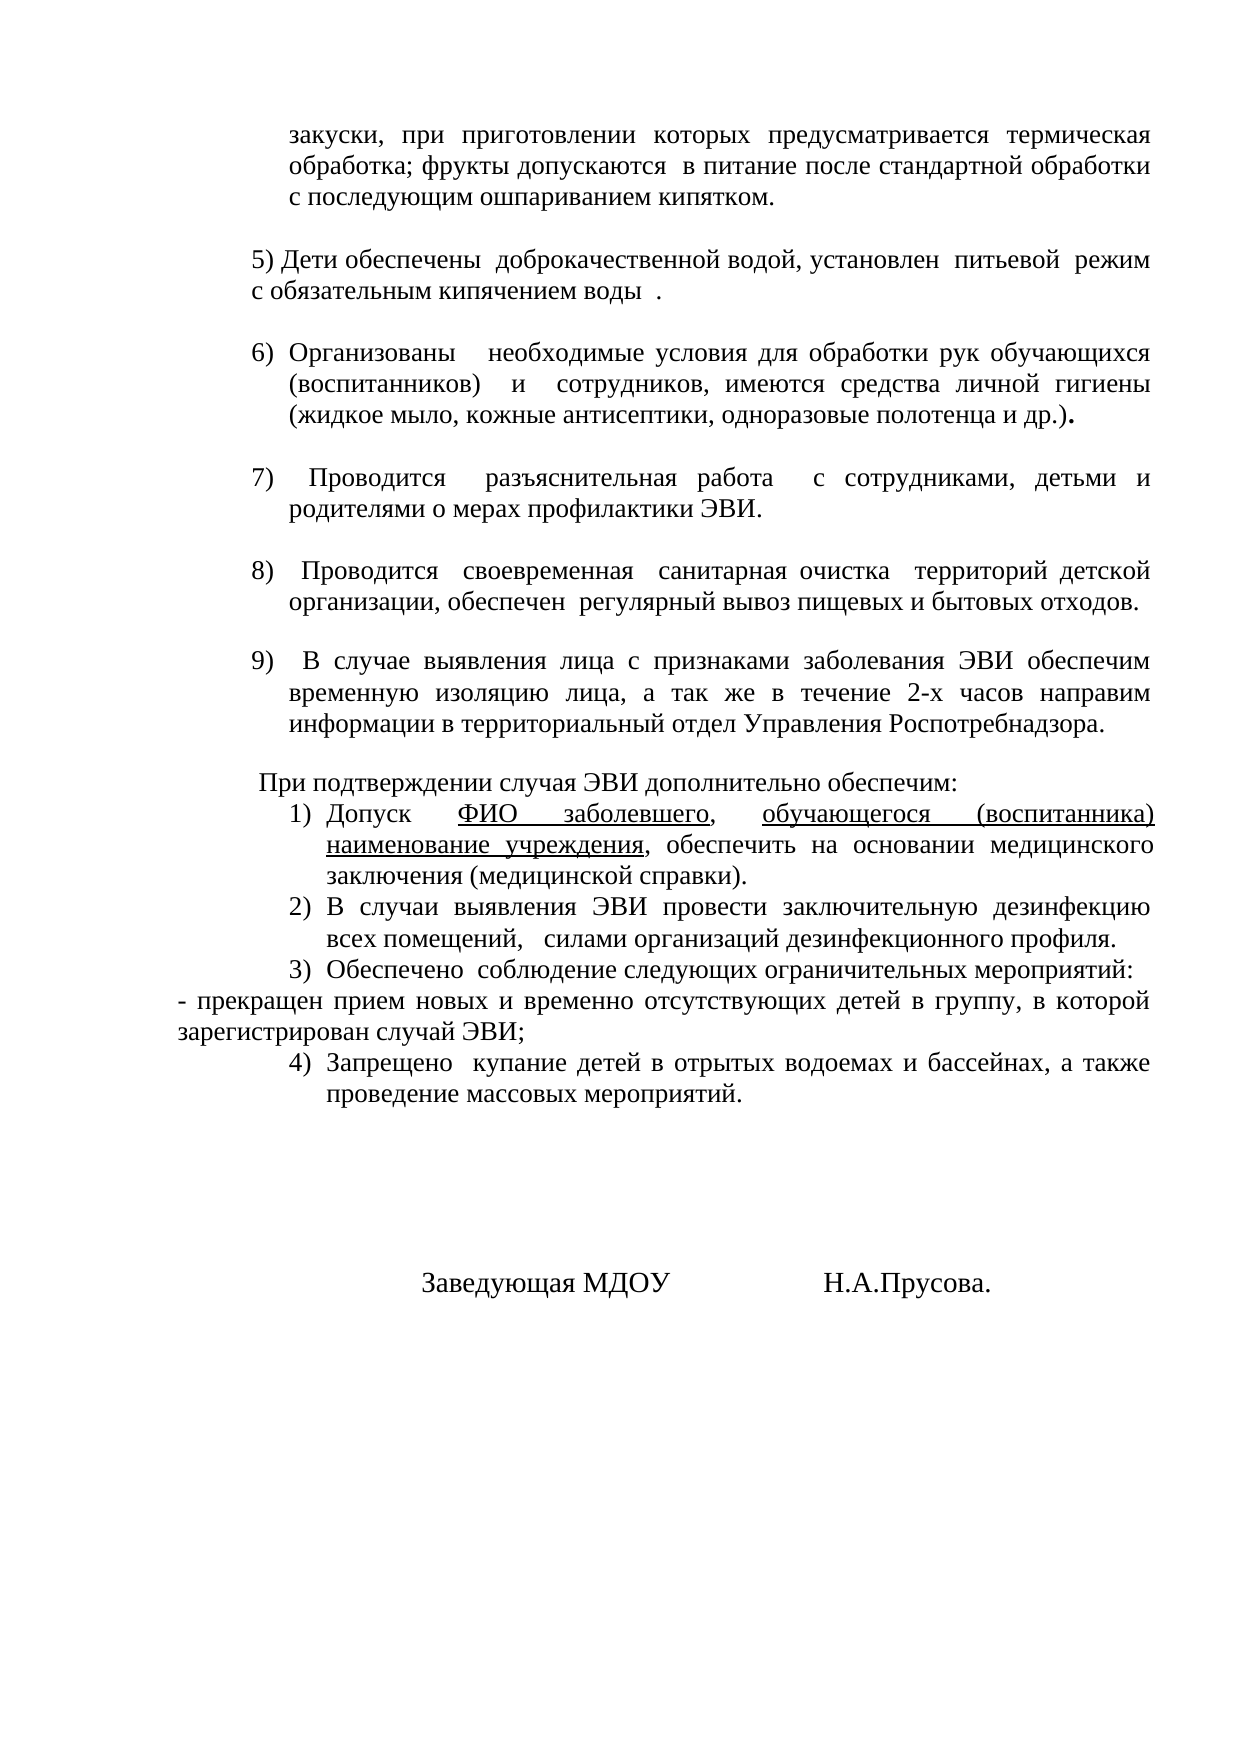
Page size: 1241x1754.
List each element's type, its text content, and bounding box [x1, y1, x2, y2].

list Обеспечено соблюдение следующих ограничительных мероприятий: [289, 953, 1152, 984]
text Заведующая МДОУ Н.А.Прусова. [177, 1265, 1152, 1299]
list В случае выявления лица с признаками заболевания ЭВИ обеспечим временную изоляцию лица, а так же в течение 2-х часов направим информации в территориальный отдел Управления Роспотребнадзора. [251, 644, 1152, 738]
list Проводится разъяснительная работа с сотрудниками, детьми и родителями о мерах профилактики ЭВИ. [251, 461, 1152, 523]
text 5) Дети обеспечены доброкачественной водой, установлен питьевой режим с обязательным кипячением воды . [251, 243, 1152, 305]
list Проводится своевременная санитарная очистка территорий детской организации, обеспечен регулярный вывоз пищевых и бытовых отходов. [251, 554, 1152, 616]
text - прекращен прием новых и временно отсутствующих детей в группу, в которой зарегистрирован случай ЭВИ; [177, 984, 1152, 1046]
list В случаи выявления ЭВИ провести заключительную дезинфекцию всех помещений, силами организаций дезинфекционного профиля. [289, 891, 1152, 953]
list Допуск ФИО заболевшего, обучающегося (воспитанника) наименование учреждения, обеспечить на основании медицинского заключения (медицинской справки). [289, 797, 1155, 891]
text При подтверждении случая ЭВИ дополнительно обеспечим: [177, 766, 1152, 797]
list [251, 118, 1152, 212]
list Организованы необходимые условия для обработки рук обучающихся (воспитанников) и сотрудников, имеются средства личной гигиены (жидкое мыло, кожные антисептики, одноразовые полотенца и др.). [251, 336, 1152, 429]
list Запрещено купание детей в отрытых водоемах и бассейнах, а также проведение массовых мероприятий. [289, 1046, 1152, 1108]
